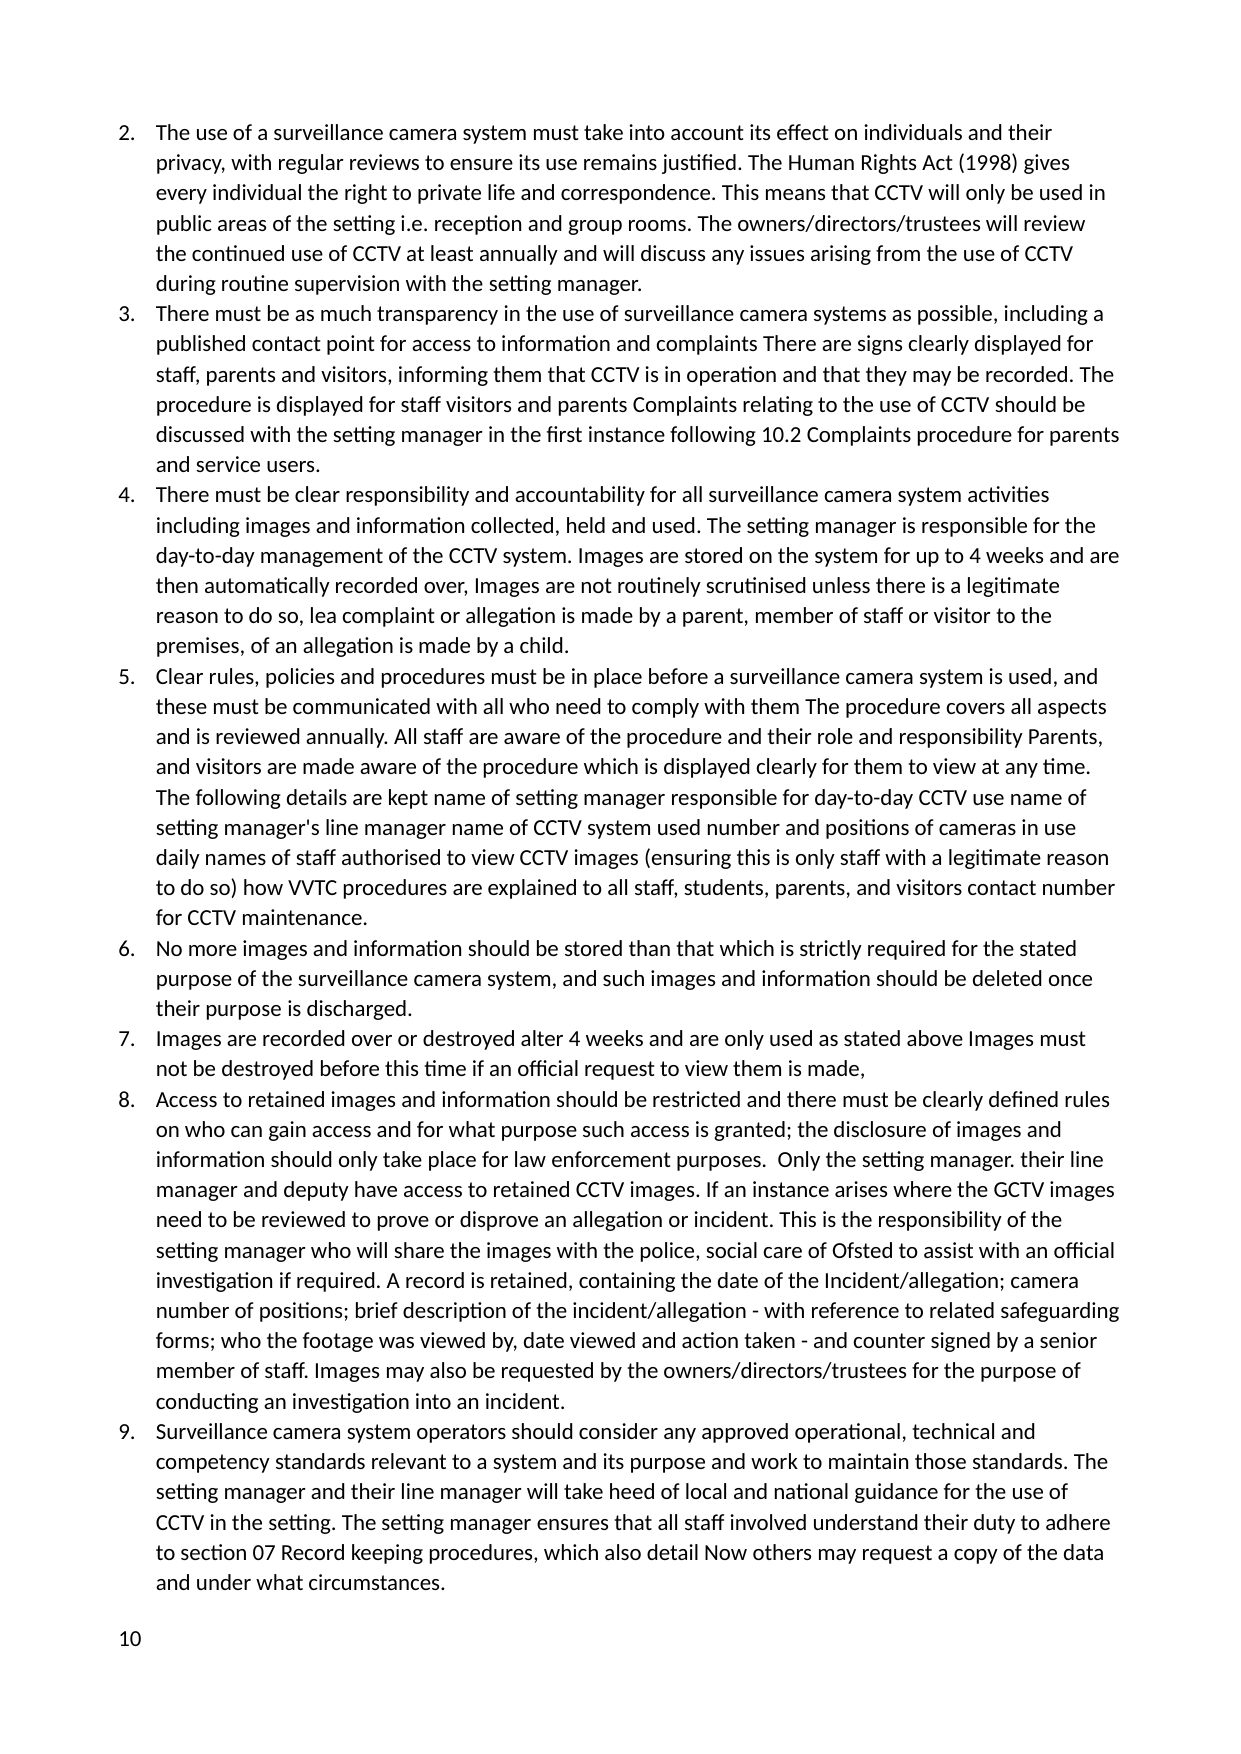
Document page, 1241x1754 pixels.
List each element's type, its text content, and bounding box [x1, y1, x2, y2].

list No more images and information should be stored than that which is strictly required for the stated purpose of the surveillance camera system, and such images and information should be deleted once their purpose is discharged. [118, 934, 1122, 1022]
list Images are recorded over or destroyed alter 4 weeks and are only used as stated above Images must not be destroyed before this time if an official request to view them is made, [118, 1024, 1122, 1083]
list Clear rules, policies and procedures must be in place before a surveillance camera system is used, and these must be communicated with all who need to comply with them The procedure covers all aspects and is reviewed annually. All staff are aware of the procedure and their role and responsibility Parents, and visitors are made aware of the procedure which is displayed clearly for them to view at any time. The following details are kept name of setting manager responsible for day-to-day CCTV use name of setting manager's line manager name of CCTV system used number and positions of cameras in use daily names of staff authorised to view CCTV images (ensuring this is only staff with a legitimate reason to do so) how VVTC procedures are explained to all staff, students, parents, and visitors contact number for CCTV maintenance. [118, 662, 1122, 932]
list Access to retained images and information should be restricted and there must be clearly defined rules on who can gain access and for what purpose such access is granted; the disclosure of images and information should only take place for law enforcement purposes. Only the setting manager. their line manager and deputy have access to retained CCTV images. If an instance arises where the GCTV images need to be reviewed to prove or disprove an allegation or incident. This is the responsibility of the setting manager who will share the images with the police, social care of Ofsted to assist with an official investigation if required. A record is retained, containing the date of the Incident/allegation; camera number of positions; brief description of the incident/allegation - with reference to related safeguarding forms; who the footage was viewed by, date viewed and action taken - and counter signed by a senior member of staff. Images may also be requested by the owners/directors/trustees for the purpose of conducting an investigation into an incident. [118, 1085, 1122, 1415]
list There must be clear responsibility and accountability for all surveillance camera system activities including images and information collected, held and used. The setting manager is responsible for the day-to-day management of the CCTV system. Images are stored on the system for up to 4 weeks and are then automatically recorded over, Images are not routinely scrutinised unless there is a legitimate reason to do so, lea complaint or allegation is made by a parent, member of staff or visitor to the premises, of an allegation is made by a child. [118, 481, 1122, 660]
list Surveillance camera system operators should consider any approved operational, technical and competency standards relevant to a system and its purpose and work to maintain those standards. The setting manager and their line manager will take heed of local and national guidance for the use of CCTV in the setting. The setting manager ensures that all staff involved understand their duty to adhere to section 07 Record keeping procedures, which also detail Now others may request a copy of the data and under what circumstances. [118, 1417, 1122, 1596]
list There must be as much transparency in the use of surveillance camera systems as possible, including a published contact point for access to information and complaints There are signs clearly displayed for staff, parents and visitors, informing them that CCTV is in operation and that they may be recorded. The procedure is displayed for staff visitors and parents Complaints relating to the use of CCTV should be discussed with the setting manager in the first instance following 10.2 Complaints procedure for parents and service users. [118, 299, 1122, 478]
list The use of a surveillance camera system must take into account its effect on individuals and their privacy, with regular reviews to ensure its use remains justified. The Human Rights Act (1998) gives every individual the right to private life and correspondence. This means that CCTV will only be used in public areas of the setting i.e. reception and group rooms. The owners/directors/trustees will review the continued use of CCTV at least annually and will discuss any issues arising from the use of CCTV during routine supervision with the setting manager. [118, 118, 1122, 297]
